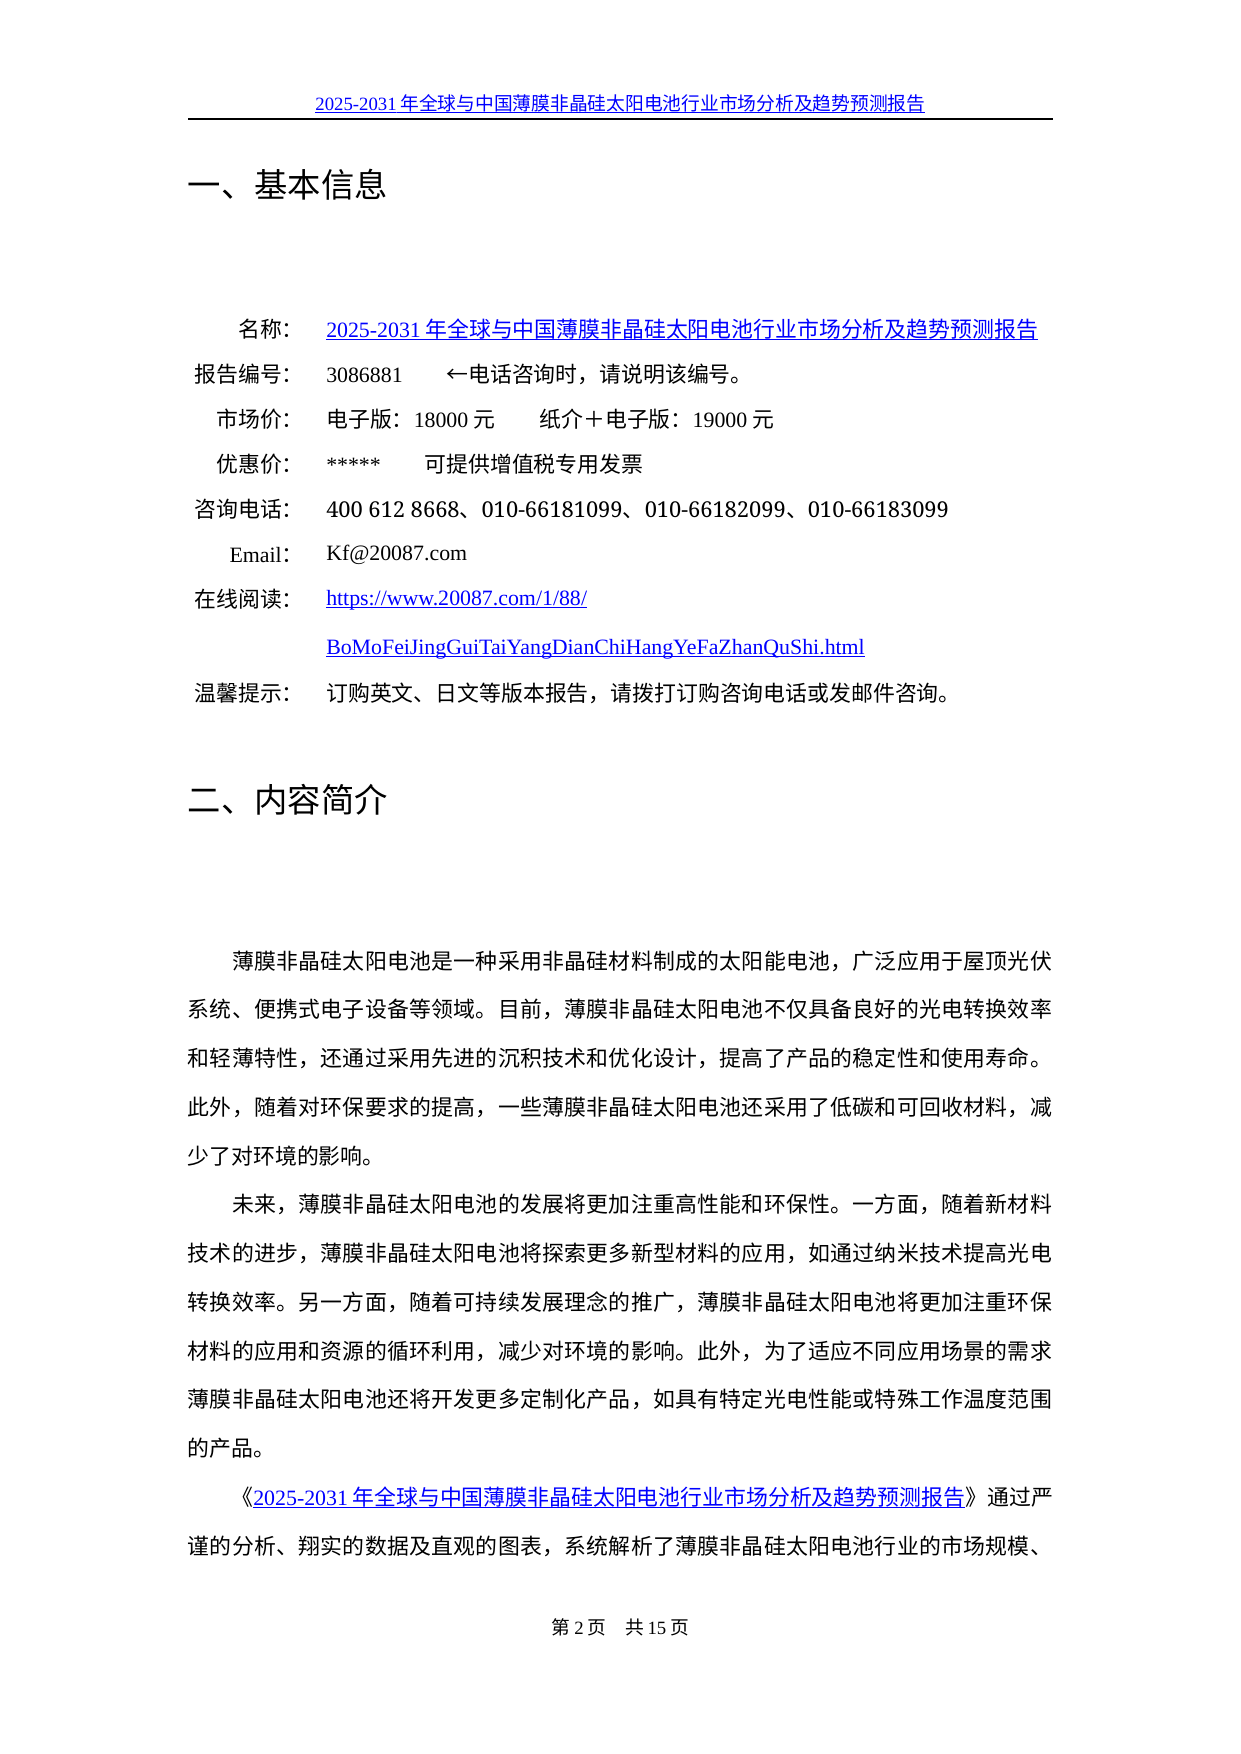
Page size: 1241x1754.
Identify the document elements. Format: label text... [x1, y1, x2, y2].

title 二、内容简介 [187, 766, 1053, 831]
table_cell 咨询电话： [167, 492, 315, 537]
table_header 名称： [167, 312, 315, 357]
title 一、基本信息 [187, 150, 1053, 215]
table_header 2025-2031年全球与中国薄膜非晶硅太阳电池行业市场分析及趋势预测报告 [315, 312, 1073, 357]
table_cell 400 612 8668、010-66181099、010-66182099、010-66183099 [315, 492, 1073, 537]
table_cell [315, 582, 1073, 675]
table_cell Kf@20087.com [315, 537, 1073, 582]
table_cell 报告编号： [167, 357, 315, 402]
table_cell 温馨提示： [167, 675, 315, 720]
table_cell 订购英文、日文等版本报告，请拨打订购咨询电话或发邮件咨询。 [315, 675, 1073, 720]
table_cell Email： [167, 537, 315, 582]
table_cell 3086881 ←电话咨询时，请说明该编号。 [315, 357, 1073, 402]
table_cell 市场价： [167, 402, 315, 447]
table_cell 在线阅读： [167, 582, 315, 675]
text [187, 943, 1053, 1561]
table_cell ***** 可提供增值税专用发票 [315, 447, 1073, 492]
table_cell 优惠价： [167, 447, 315, 492]
table_cell 电子版：18000 元 纸介＋电子版：19000 元 [315, 402, 1073, 447]
